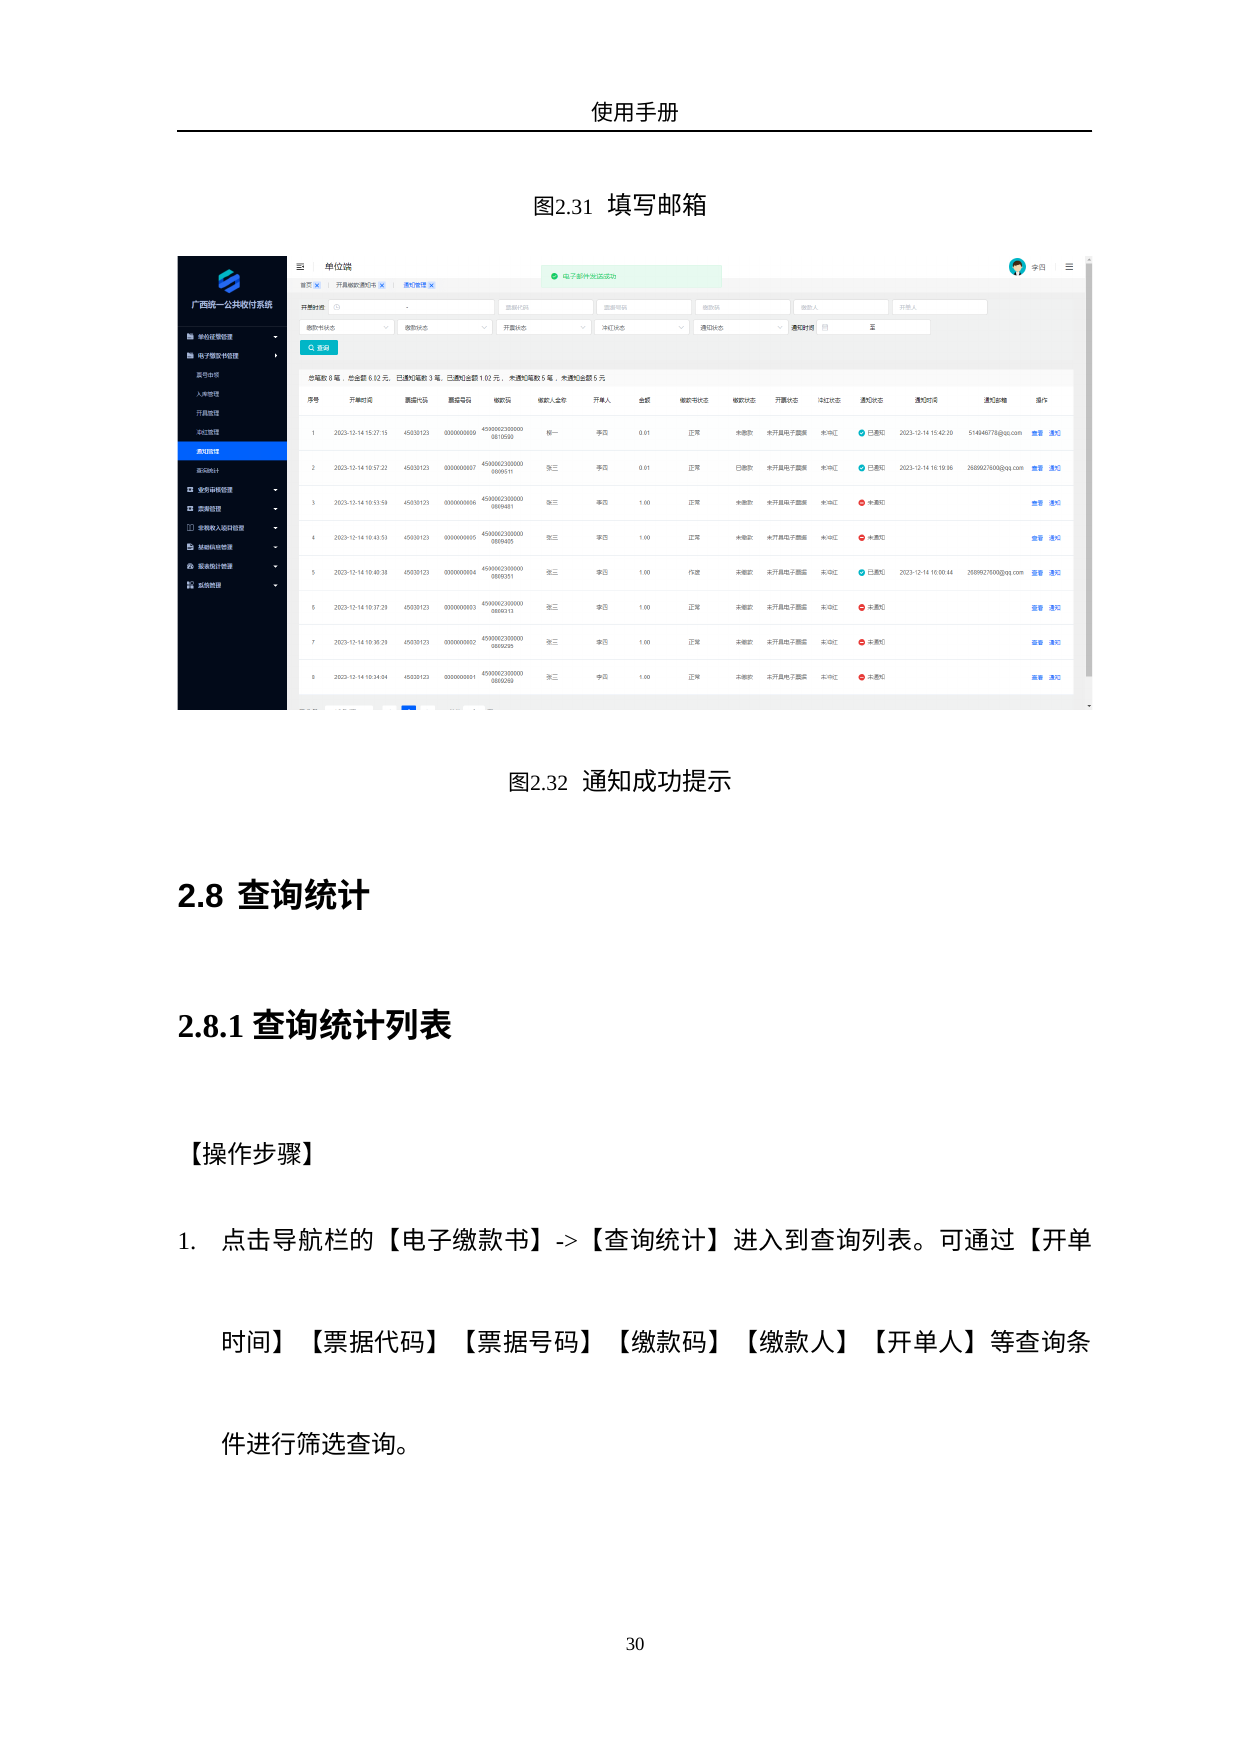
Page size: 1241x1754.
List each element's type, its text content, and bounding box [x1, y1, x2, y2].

list 填写邮箱 [177, 170, 1092, 238]
text 【操作步骤】 [177, 1119, 1092, 1187]
picture [177, 256, 1093, 710]
list 点击导航栏的【电子缴款书】->【查询统计】进入到查询列表。可通过【开单时间】【票据代码】【票据号码】【缴款码】【缴款人】【开单人】等查询条件进行筛选查询。 [177, 1205, 1092, 1476]
subtitle 查询统计列表 [177, 989, 1092, 1057]
subtitle 查询统计 [177, 859, 1092, 927]
list 通知成功提示 [177, 746, 1092, 814]
